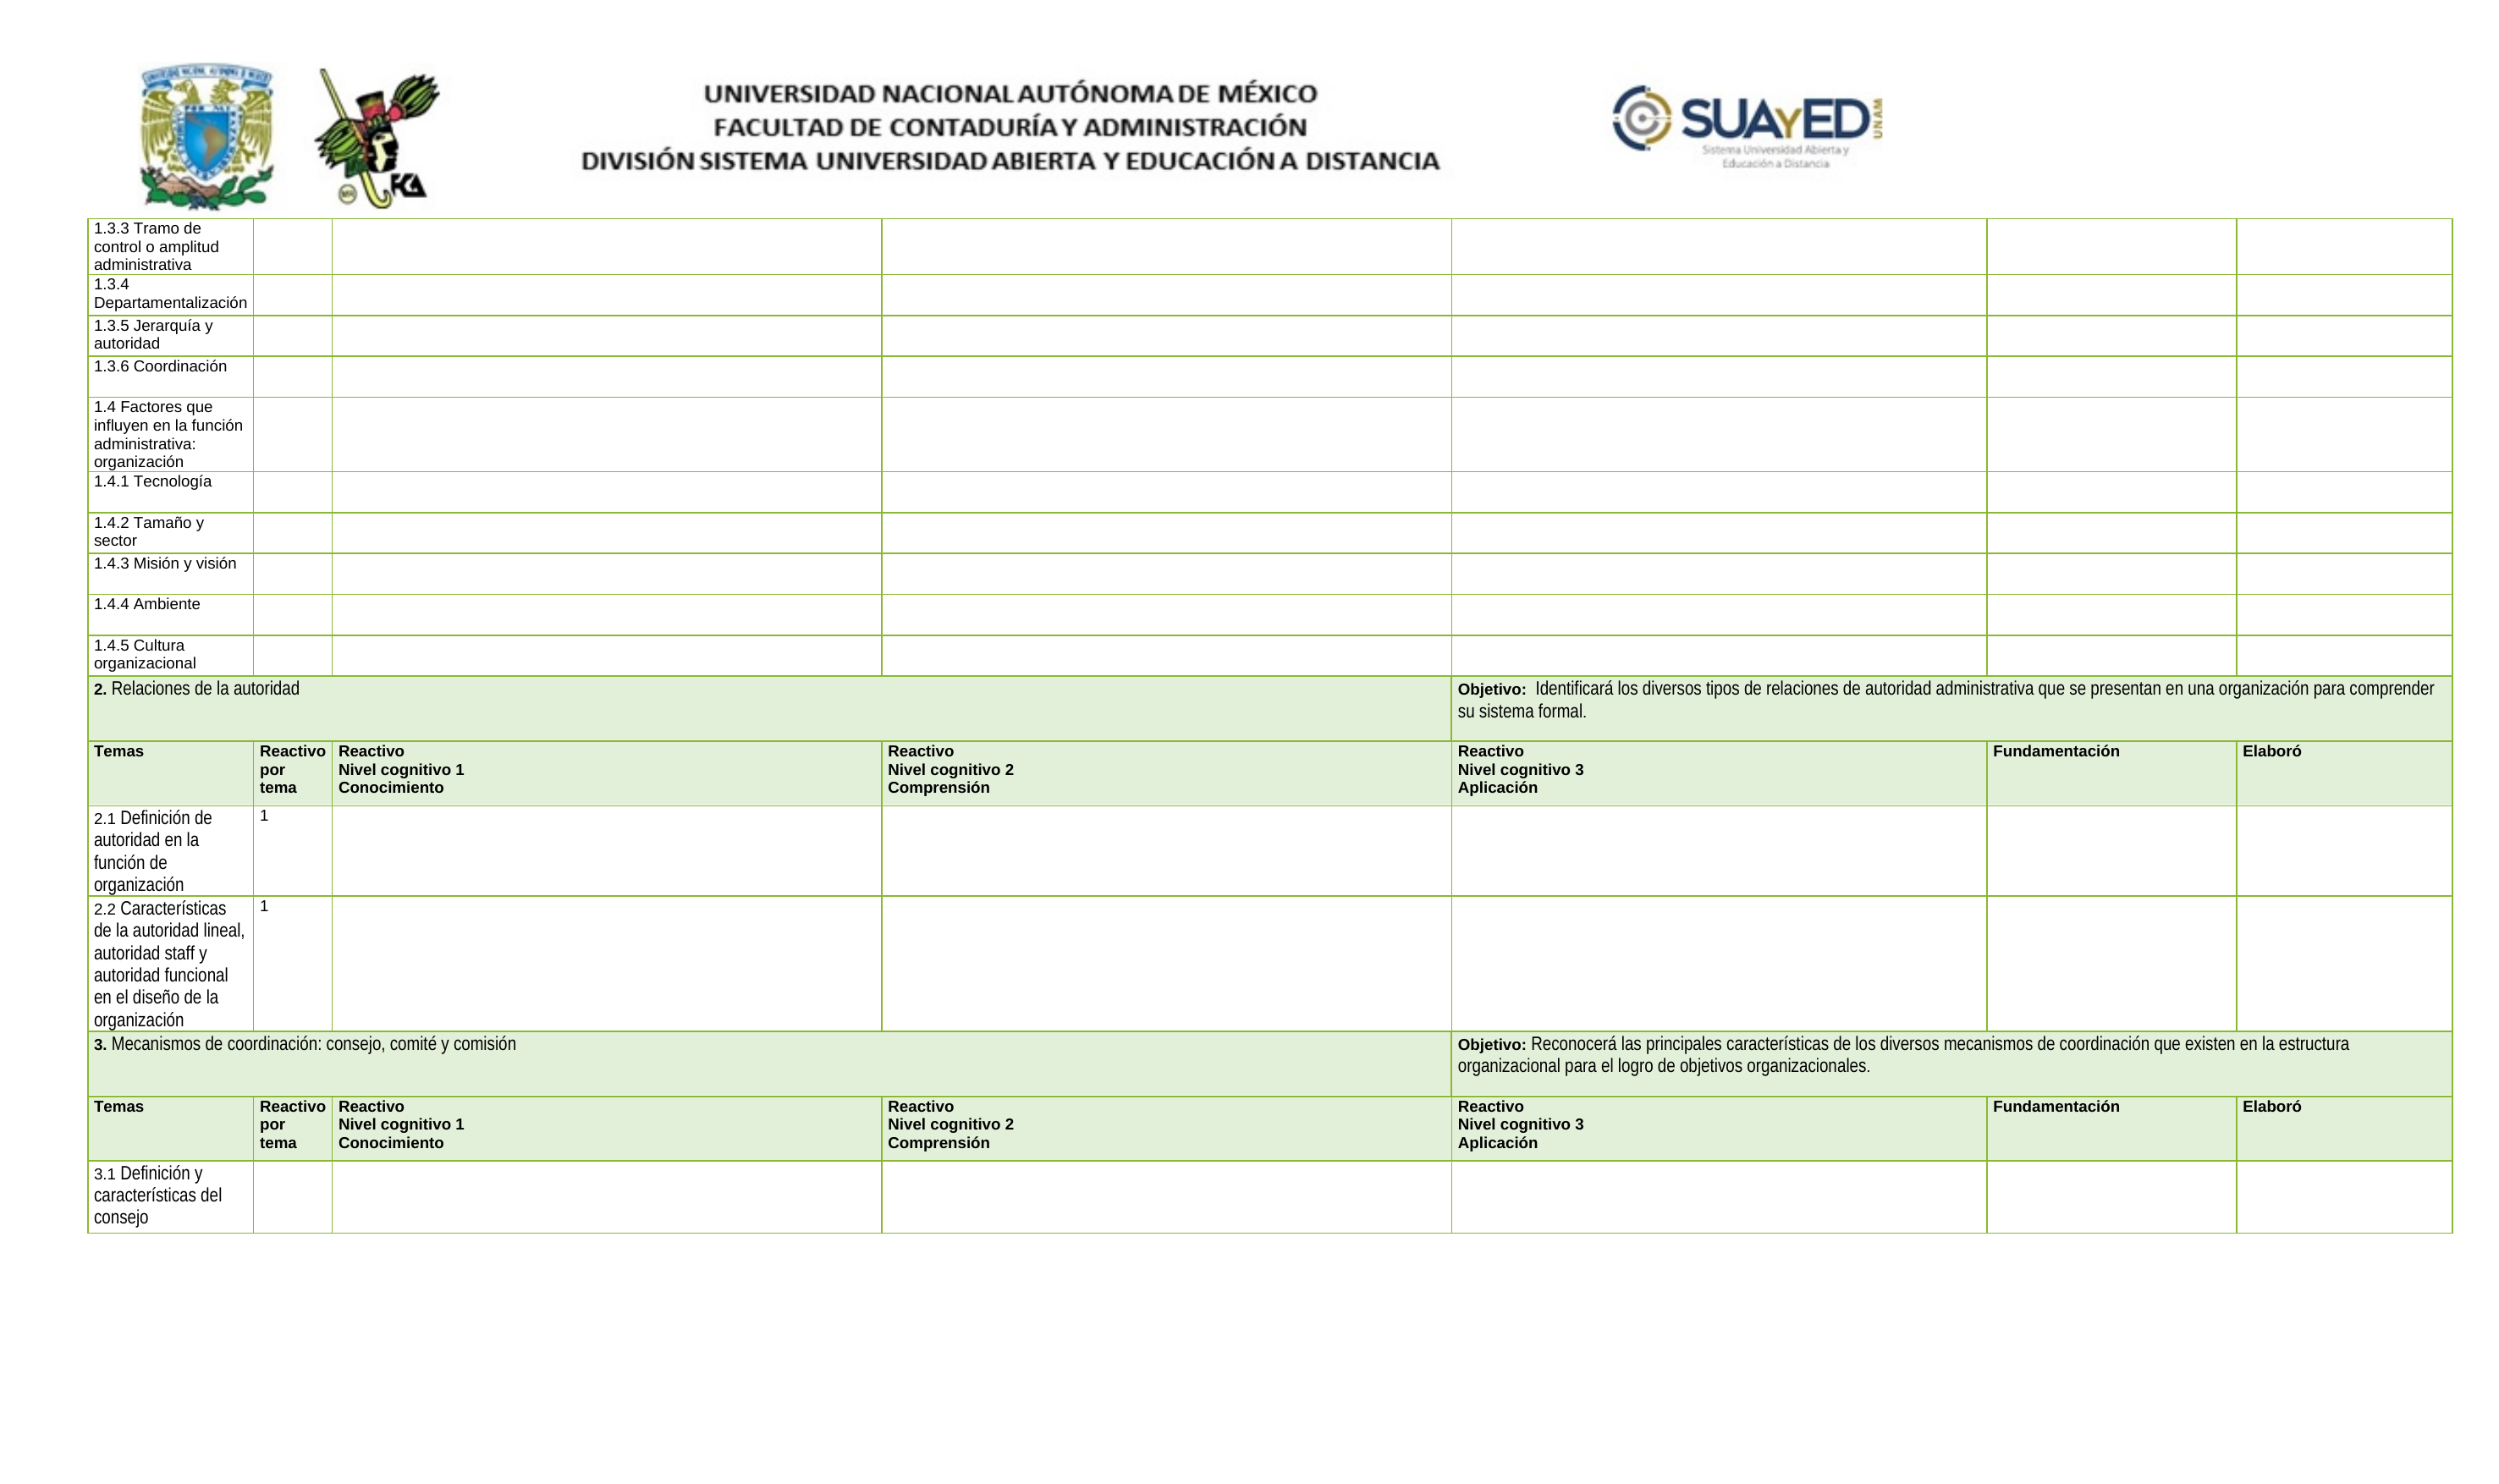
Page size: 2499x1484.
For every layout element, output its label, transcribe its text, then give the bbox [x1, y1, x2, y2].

table_cell [1452, 636, 1986, 675]
table_cell [1988, 636, 2236, 675]
table_cell Reactivo Nivel cognitivo 1 Conocimiento [333, 742, 881, 805]
table_cell [1988, 275, 2236, 315]
table_cell [254, 1162, 332, 1233]
table_cell Elaboró [2238, 1097, 2452, 1160]
table_cell [1452, 316, 1986, 355]
table_cell [883, 806, 1451, 895]
table_cell 1 [254, 806, 332, 895]
table_cell [2238, 398, 2452, 471]
table_cell 1.3.6 Coordinación [89, 357, 253, 397]
table_cell 1.3.3 Tramo de control o amplitud administrativa [89, 219, 253, 274]
table_cell [883, 275, 1451, 315]
table_cell [1452, 595, 1986, 635]
table_cell [254, 595, 332, 635]
table_cell [333, 472, 881, 512]
table_cell Fundamentación [1988, 742, 2236, 805]
table_cell [883, 636, 1451, 675]
table_cell [333, 636, 881, 675]
picture [137, 62, 1883, 217]
table_cell [883, 219, 1451, 274]
table_cell [2238, 357, 2452, 397]
table_cell 1.3.4 Departamentalización [89, 275, 253, 315]
table_cell [883, 1162, 1451, 1233]
table_cell [883, 398, 1451, 471]
table_cell [883, 514, 1451, 552]
table_cell [2238, 554, 2452, 594]
table_cell [2238, 275, 2452, 315]
table_cell [883, 554, 1451, 594]
table_cell 2.2 Características de la autoridad lineal, autoridad staff y autoridad funcional en el diseño de la organización [89, 897, 253, 1031]
table_cell [1452, 1162, 1986, 1233]
table_cell [333, 554, 881, 594]
table_cell [333, 595, 881, 635]
table_cell 1.4.4 Ambiente [89, 595, 253, 635]
table_cell [1988, 897, 2236, 1031]
table_cell [2238, 472, 2452, 512]
table_cell [883, 357, 1451, 397]
table_cell [883, 472, 1451, 512]
table_cell [333, 897, 881, 1031]
table_cell Reactivo Nivel cognitivo 3 Aplicación [1452, 1097, 1986, 1160]
table_cell [1988, 357, 2236, 397]
table_cell Objetivo: Reconocerá las principales características de los diversos mecanismos de coordinación que existen en la estructura organizacional para el logro de objetivos organizacionales. [1452, 1032, 2452, 1095]
table_cell 1 [254, 897, 332, 1031]
table_cell [333, 316, 881, 355]
table_cell [2238, 514, 2452, 552]
table_cell Reactivo Nivel cognitivo 1 Conocimiento [333, 1097, 881, 1160]
table_cell [1988, 398, 2236, 471]
table_cell [2238, 219, 2452, 274]
table_cell [1452, 472, 1986, 512]
table_cell Reactivo por tema [254, 1097, 332, 1160]
table_cell 1.4 Factores que influyen en la función administrativa: organización [89, 398, 253, 471]
table_cell [1988, 1162, 2236, 1233]
table_cell [1452, 514, 1986, 552]
table_cell [333, 275, 881, 315]
table_cell [333, 398, 881, 471]
table_cell 2.1 Definición de autoridad en la función de organización [89, 806, 253, 895]
table_cell [1452, 806, 1986, 895]
table_cell [1452, 219, 1986, 274]
table_cell Reactivo Nivel cognitivo 2 Comprensión [883, 742, 1451, 805]
table_cell [2238, 897, 2452, 1031]
table_cell Temas [89, 742, 253, 805]
table_cell [1988, 806, 2236, 895]
table_cell 1.4.3 Misión y visión [89, 554, 253, 594]
table_cell [254, 316, 332, 355]
table_cell [2238, 316, 2452, 355]
table_cell Reactivo por tema [254, 742, 332, 805]
table_cell [1988, 595, 2236, 635]
table_cell 1.3.5 Jerarquía y autoridad [89, 316, 253, 355]
table_cell 1.4.1 Tecnología [89, 472, 253, 512]
table_cell [254, 275, 332, 315]
table_cell [1988, 554, 2236, 594]
table_cell [254, 514, 332, 552]
table_cell Reactivo Nivel cognitivo 2 Comprensión [883, 1097, 1451, 1160]
table_cell Objetivo: Identificará los diversos tipos de relaciones de autoridad administrativa que se presentan en una organización para comprender su sistema formal. [1452, 677, 2452, 740]
table_cell Temas [89, 1097, 253, 1160]
table_cell [254, 357, 332, 397]
table_cell [1452, 398, 1986, 471]
table_cell Fundamentación [1988, 1097, 2236, 1160]
table_cell [1452, 554, 1986, 594]
table_cell [1988, 219, 2236, 274]
table_cell 1.4.2 Tamaño y sector [89, 514, 253, 552]
table_cell [333, 1162, 881, 1233]
table_cell [883, 316, 1451, 355]
table_cell 1.4.5 Cultura organizacional [89, 636, 253, 675]
table_cell [1988, 316, 2236, 355]
table_cell [254, 554, 332, 594]
table_cell [2238, 1162, 2452, 1233]
table_cell Reactivo Nivel cognitivo 3 Aplicación [1452, 742, 1986, 805]
table_cell [1452, 275, 1986, 315]
table_cell Elaboró [2238, 742, 2452, 805]
table_cell [254, 472, 332, 512]
table_cell [333, 514, 881, 552]
table_cell [333, 219, 881, 274]
table_cell [254, 219, 332, 274]
table_cell 3. Mecanismos de coordinación: consejo, comité y comisión [89, 1032, 1450, 1095]
table_cell [254, 398, 332, 471]
table_cell [883, 897, 1451, 1031]
table_cell 2. Relaciones de la autoridad [89, 677, 1450, 740]
table_cell [1988, 472, 2236, 512]
table_cell [333, 357, 881, 397]
table_cell [1988, 514, 2236, 552]
table_cell [333, 806, 881, 895]
table_cell 3.1 Definición y características del consejo [89, 1162, 253, 1233]
table_cell [2238, 636, 2452, 675]
table_cell [2238, 806, 2452, 895]
table_cell [2238, 595, 2452, 635]
table_cell [883, 595, 1451, 635]
table_cell [1452, 357, 1986, 397]
table_cell [254, 636, 332, 675]
table_cell [1452, 897, 1986, 1031]
